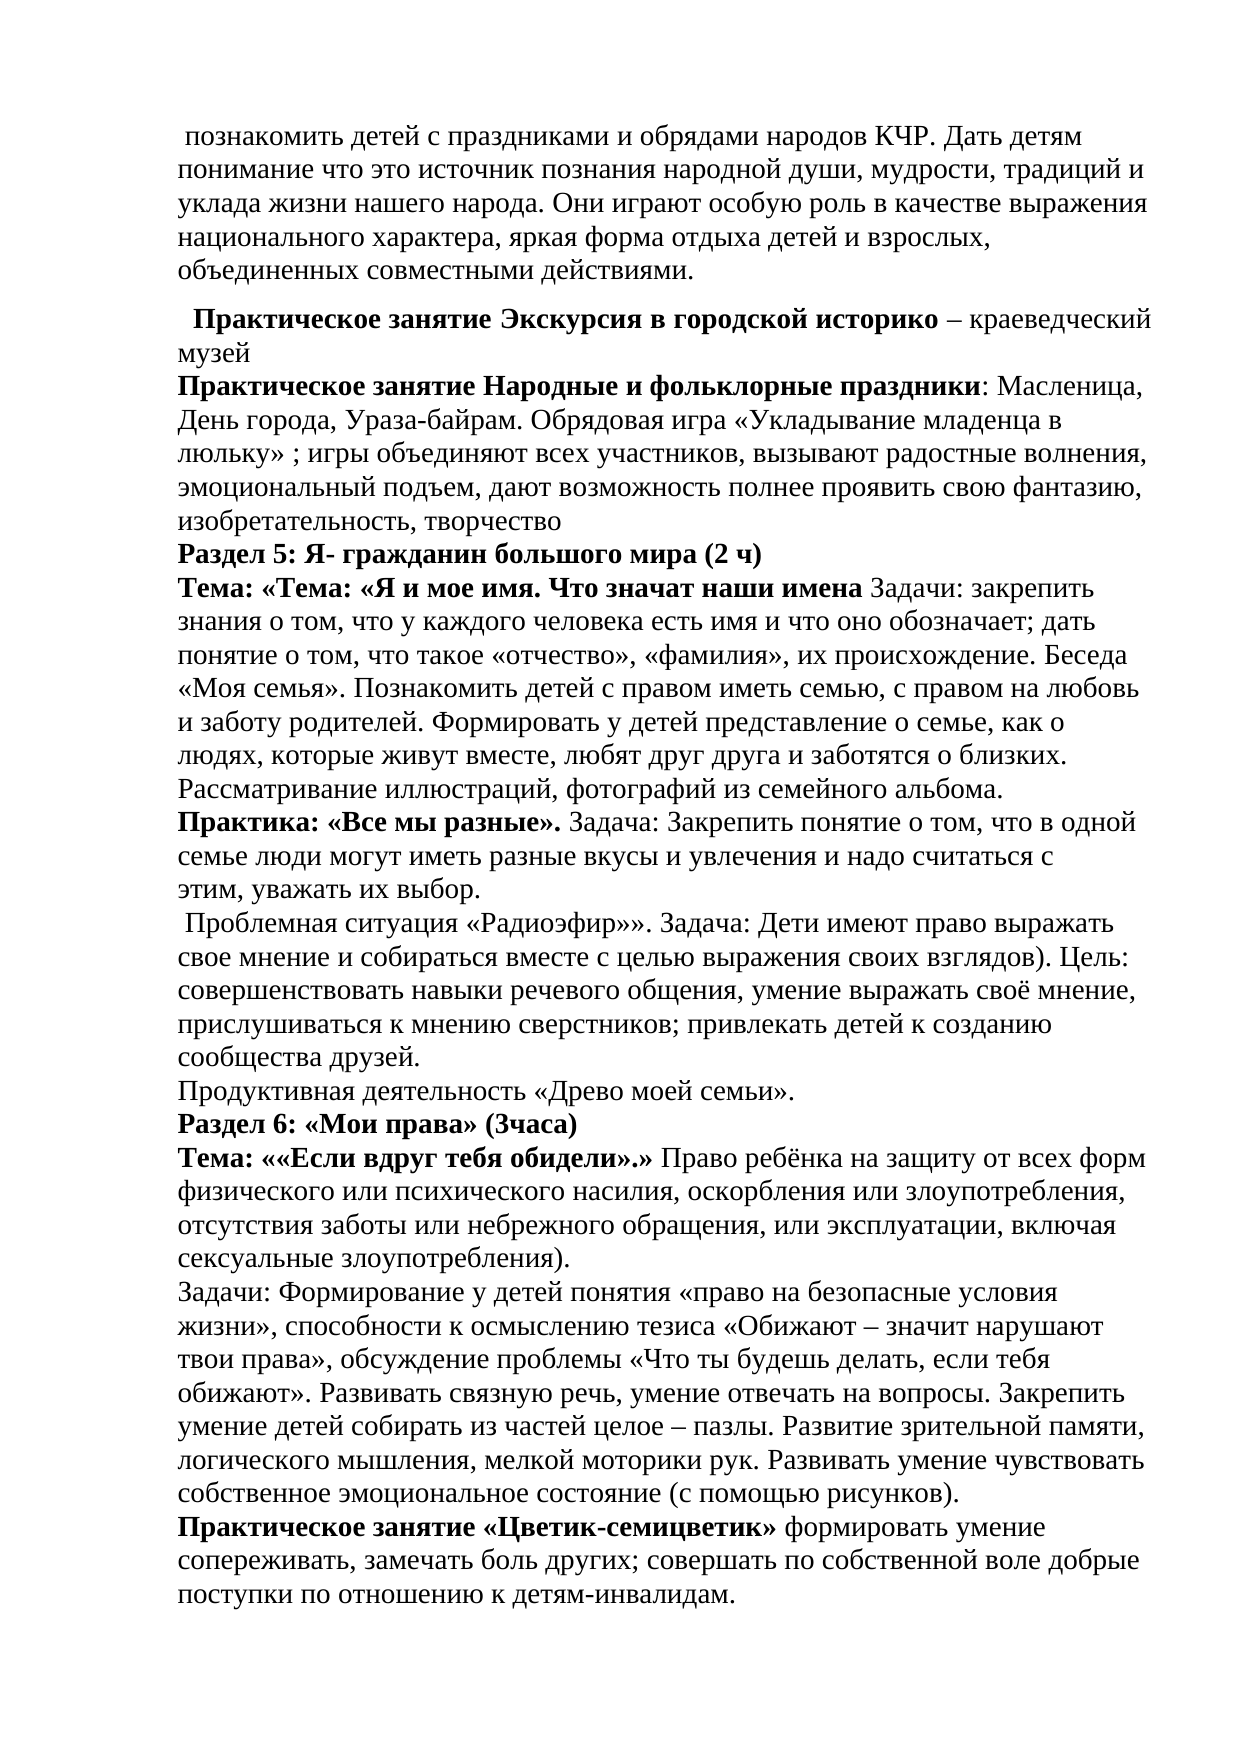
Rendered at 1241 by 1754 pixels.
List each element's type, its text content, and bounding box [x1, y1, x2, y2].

text Практическое занятие Народные и фольклорные праздники: Масленица, День города, Ураза-байрам. Обрядовая игра «Укладывание младенца в люльку» ; игры объединяют всех участников, вызывают радостные волнения, эмоциональный подъем, дают возможность полнее проявить свою фантазию, изобретательность, творчество [177, 368, 1152, 536]
text Раздел 6: «Мои права» (3часа) [177, 1106, 1152, 1140]
text познакомить детей с праздниками и обрядами народов КЧР. Дать детям понимание что это источник познания народной души, мудрости, традиций и уклада жизни нашего народа. Они играют особую роль в качестве выражения национального характера, яркая форма отдыха детей и взрослых, объединенных совместными действиями. [177, 118, 1152, 286]
text Практическое занятие Экскурсия в городской историко – краеведческий музей [177, 301, 1152, 368]
text Тема: «Тема: «Я и мое имя. Что значат наши имена Задачи: закрепить знания о том, что у каждого человека есть имя и что оно обозначает; дать понятие о том, что такое «отчество», «фамилия», их происхождение. Беседа «Моя семья». Познакомить детей с правом иметь семью, с правом на любовь и заботу родителей. Формировать у детей представление о семье, как о людях, которые живут вместе, любят друг друга и заботятся о близких. [177, 570, 1152, 771]
text Задачи: Формирование у детей понятия «право на безопасные условия жизни», способности к осмыслению тезиса «Обижают – значит нарушают твои права», обсуждение проблемы «Что ты будешь делать, если тебя обижают». Развивать связную речь, умение отвечать на вопросы. Закрепить умение детей собирать из частей целое – пазлы. Развитие зрительной памяти, логического мышления, мелкой моторики рук. Развивать умение чувствовать собственное эмоциональное состояние (с помощью рисунков). [177, 1274, 1152, 1509]
text Проблемная ситуация «Радиоэфир»». Задача: Дети имеют право выражать свое мнение и собираться вместе с целью выражения своих взглядов). Цель: совершенствовать навыки речевого общения, умение выражать своё мнение, прислушиваться к мнению сверстников; привлекать детей к созданию сообщества друзей. [177, 905, 1152, 1073]
text Продуктивная деятельность «Древо моей семьи». [177, 1073, 1152, 1106]
text Рассматривание иллюстраций, фотографий из семейного альбома. [177, 771, 1152, 804]
text Раздел 5: Я- гражданин большого мира (2 ч) [177, 536, 1152, 570]
text Практическое занятие «Цветик-семицветик» формировать умение сопереживать, замечать боль других; совершать по собственной воле добрые поступки по отношению к детям-инвалидам. [177, 1509, 1152, 1609]
text Тема: ««Если вдруг тебя обидели».» Право ребёнка на защиту от всех форм физического или психического насилия, оскорбления или злоупотребления, отсутствия заботы или небрежного обращения, или эксплуатации, включая сексуальные злоупотребления). [177, 1140, 1152, 1274]
text Практика: «Все мы разные». Задача: Закрепить понятие о том, что в одной семье люди могут иметь разные вкусы и увлечения и надо считаться с этим, уважать их выбор. [177, 804, 1152, 905]
